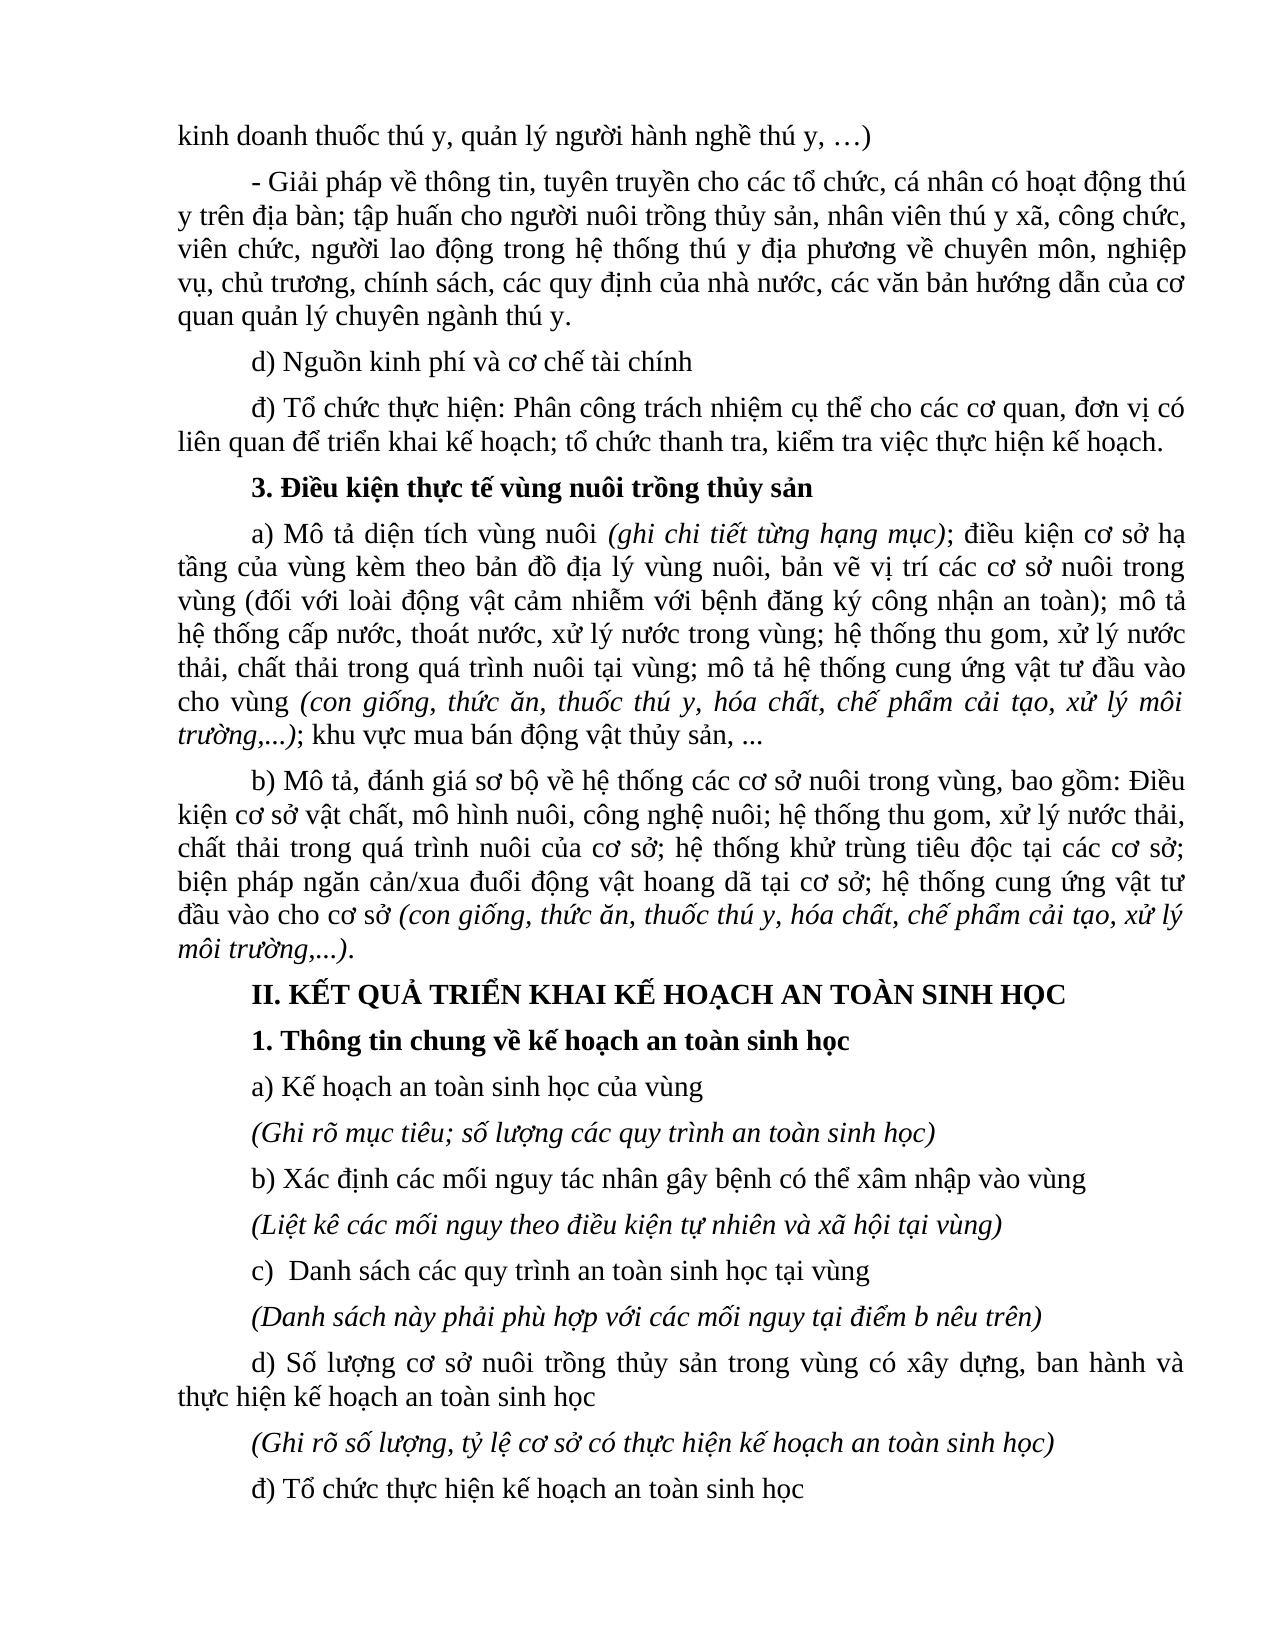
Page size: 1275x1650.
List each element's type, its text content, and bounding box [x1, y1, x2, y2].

text 3. Điều kiện thực tế vùng nuôi trồng thủy sản [177, 470, 1186, 503]
text đ) Tổ chức thực hiện kế hoạch an toàn sinh học [177, 1471, 1186, 1504]
text d) Số lượng cơ sở nuôi trồng thủy sản trong vùng có xây dựng, ban hành và thực hiện kế hoạch an toàn sinh học [177, 1345, 1186, 1412]
text (Ghi rõ mục tiêu; số lượng các quy trình an toàn sinh học) [177, 1115, 1186, 1149]
text b) Mô tả, đánh giá sơ bộ về hệ thống các cơ sở nuôi trong vùng, bao gồm: Điều kiện cơ sở vật chất, mô hình nuôi, công nghệ nuôi; hệ thống thu gom, xử lý nước thải, chất thải trong quá trình nuôi của cơ sở; hệ thống khử trùng tiêu độc tại các cơ sở; biện pháp ngăn cản/xua đuổi động vật hoang dã tại cơ sở; hệ thống cung ứng vật tư đầu vào cho cơ sở (con giống, thức ăn, thuốc thú y, hóa chất, chế phẩm cải tạo, xử lý môi trường,...). [177, 763, 1186, 964]
text b) Xác định các mối nguy tác nhân gây bệnh có thể xâm nhập vào vùng [177, 1161, 1186, 1195]
text (Danh sách này phải phù hợp với các mối nguy tại điểm b nêu trên) [177, 1299, 1186, 1333]
text d) Nguồn kinh phí và cơ chế tài chính [177, 344, 1186, 378]
text - Giải pháp về thông tin, tuyên truyền cho các tổ chức, cá nhân có hoạt động thú y trên địa bàn; tập huấn cho người nuôi trồng thủy sản, nhân viên thú y xã, công chức, viên chức, người lao động trong hệ thống thú y địa phương về chuyên môn, nghiệp vụ, chủ trương, chính sách, các quy định của nhà nước, các văn bản hướng dẫn của cơ quan quản lý chuyên ngành thú y. [177, 164, 1186, 332]
text (Ghi rõ số lượng, tỷ lệ cơ sở có thực hiện kế hoạch an toàn sinh học) [177, 1425, 1186, 1458]
text 1. Thông tin chung về kế hoạch an toàn sinh học [177, 1023, 1186, 1057]
text a) Kế hoạch an toàn sinh học của vùng [177, 1069, 1186, 1103]
text II. KẾT QUẢ TRIỂN KHAI KẾ HOẠCH AN TOÀN SINH HỌC [177, 977, 1186, 1011]
text (Liệt kê các mối nguy theo điều kiện tự nhiên và xã hội tại vùng) [177, 1207, 1186, 1241]
text a) Mô tả diện tích vùng nuôi (ghi chi tiết từng hạng mục); điều kiện cơ sở hạ tầng của vùng kèm theo bản đồ địa lý vùng nuôi, bản vẽ vị trí các cơ sở nuôi trong vùng (đối với loài động vật cảm nhiễm với bệnh đăng ký công nhận an toàn); mô tả hệ thống cấp nước, thoát nước, xử lý nước trong vùng; hệ thống thu gom, xử lý nước thải, chất thải trong quá trình nuôi tại vùng; mô tả hệ thống cung ứng vật tư đầu vào cho vùng (con giống, thức ăn, thuốc thú y, hóa chất, chế phẩm cải tạo, xử lý môi trường,...); khu vực mua bán động vật thủy sản, ... [177, 516, 1186, 751]
text c) Danh sách các quy trình an toàn sinh học tại vùng [177, 1253, 1186, 1287]
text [177, 118, 1186, 152]
text đ) Tổ chức thực hiện: Phân công trách nhiệm cụ thể cho các cơ quan, đơn vị có liên quan để triển khai kế hoạch; tổ chức thanh tra, kiểm tra việc thực hiện kế hoạch. [177, 390, 1186, 457]
